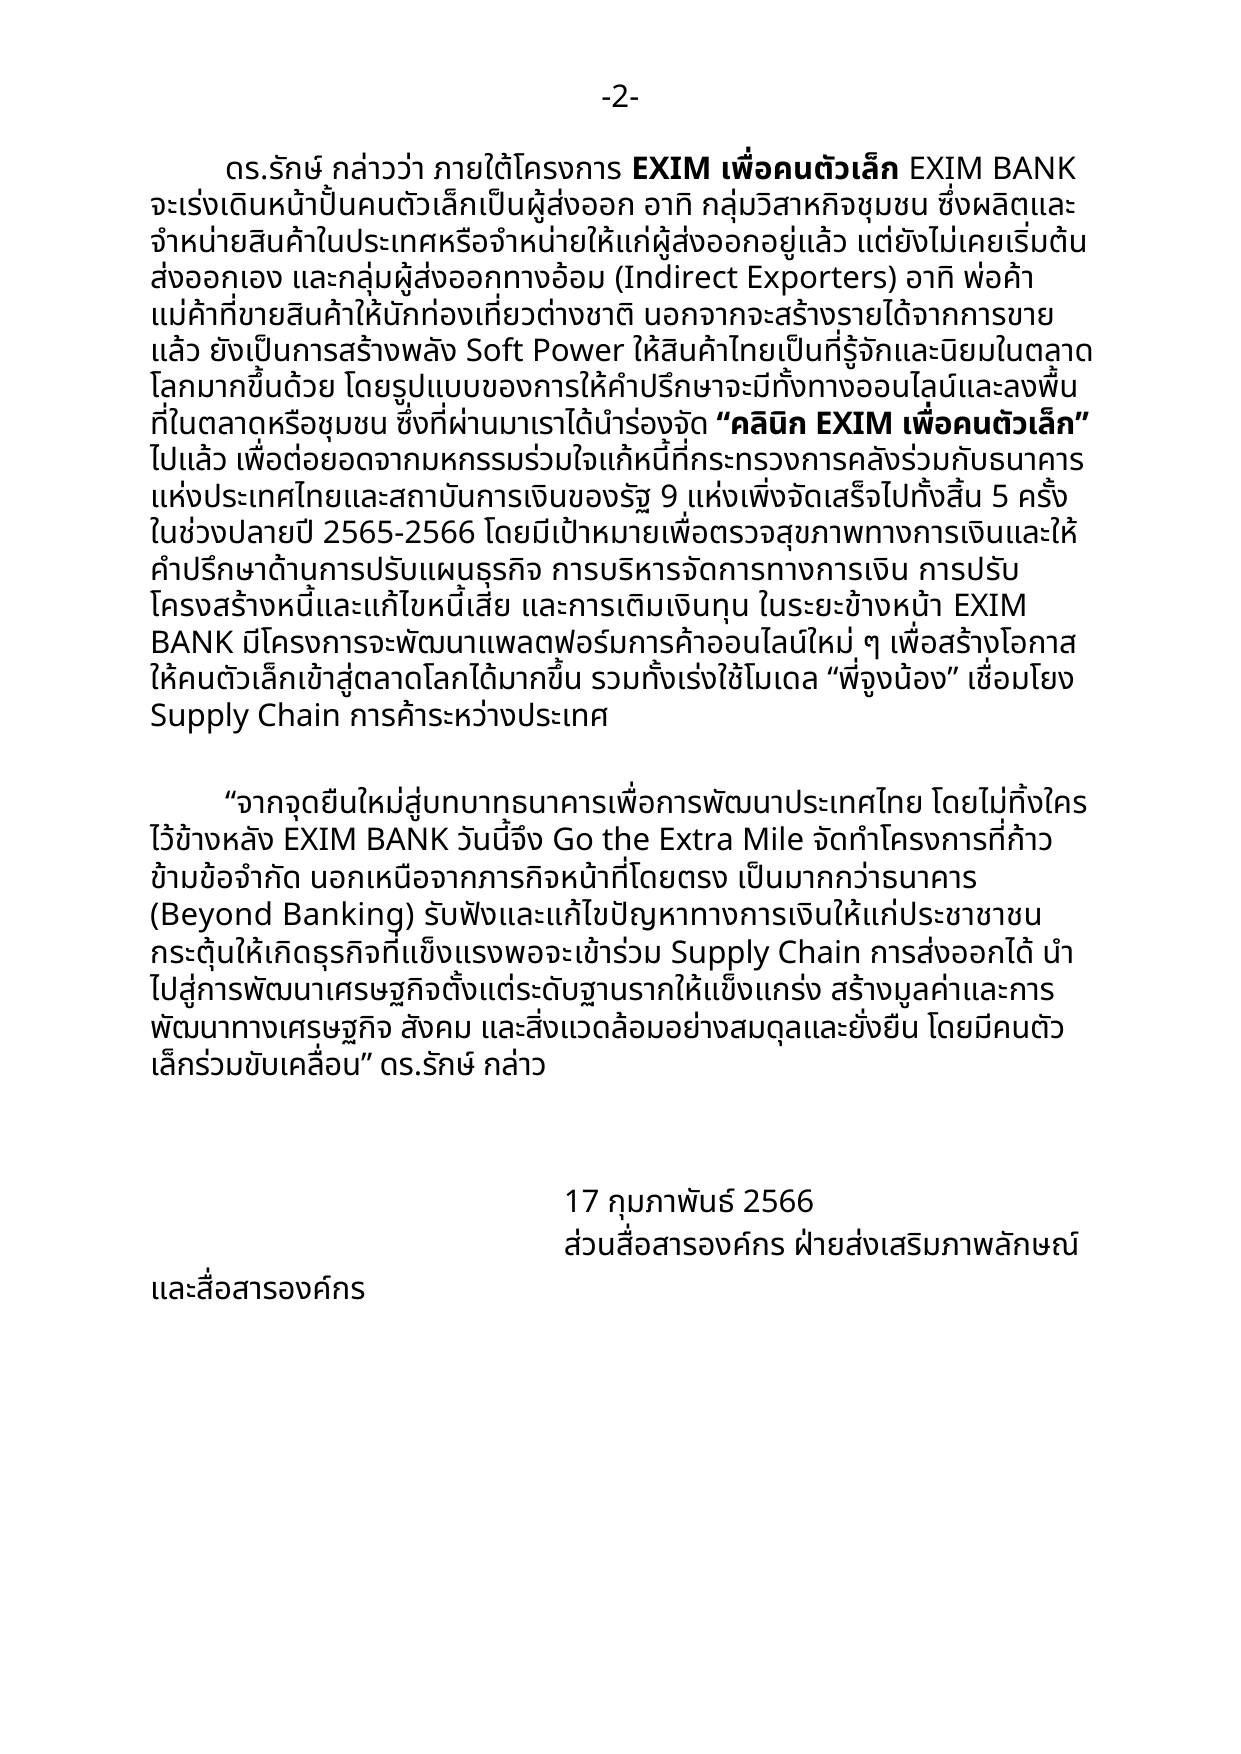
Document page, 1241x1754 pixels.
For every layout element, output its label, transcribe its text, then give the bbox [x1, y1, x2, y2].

text “จากจุดยืนใหม่สู่บทบาทธนาคารเพื่อการพัฒนาประเทศไทย โดยไม่ทิ้งใครไว้ข้างหลัง EXIM BANK วันนี้จึง Go the Extra Mile จัดทำโครงการที่ก้าวข้ามข้อจำกัด นอกเหนือจากภารกิจหน้าที่โดยตรง เป็นมากกว่าธนาคาร (Beyond Banking) รับฟังและแก้ไขปัญหาทางการเงินให้แก่ประชาชาชน กระตุ้นให้เกิดธุรกิจที่แข็งแรงพอจะเข้าร่วม Supply Chain การส่งออกได้ นำไปสู่การพัฒนาเศรษฐกิจตั้งแต่ระดับฐานรากให้แข็งแกร่ง สร้างมูลค่าและการพัฒนาทางเศรษฐกิจ สังคม และสิ่งแวดล้อมอย่างสมดุลและยั่งยืน โดยมีคนตัวเล็กร่วมขับเคลื่อน” ดร.รักษ์ กล่าว [150, 783, 1095, 1083]
text ดร.รักษ์ กล่าวว่า ภายใต้โครงการ EXIM เพื่อคนตัวเล็ก EXIM BANK จะเร่งเดินหน้าปั้นคนตัวเล็กเป็นผู้ส่งออก อาทิ กลุ่มวิสาหกิจชุมชน ซึ่งผลิตและจำหน่ายสินค้าในประเทศหรือจำหน่ายให้แก่ผู้ส่งออกอยู่แล้ว แต่ยังไม่เคยเริ่มต้นส่งออกเอง และกลุ่มผู้ส่งออกทางอ้อม (Indirect Exporters) อาทิ พ่อค้าแม่ค้าที่ขายสินค้าให้นักท่องเที่ยวต่างชาติ นอกจากจะสร้างรายได้จากการขายแล้ว ยังเป็นการสร้างพลัง Soft Power ให้สินค้าไทยเป็นที่รู้จักและนิยมในตลาดโลกมากขึ้นด้วย โดยรูปแบบของการให้คำปรึกษาจะมีทั้งทางออนไลน์และลงพื้นที่ในตลาดหรือชุมชน ซึ่งที่ผ่านมาเราได้นำร่องจัด “คลินิก EXIM เพื่อคนตัวเล็ก” ไปแล้ว เพื่อต่อยอดจากมหกรรมร่วมใจแก้หนี้ที่กระทรวงการคลังร่วมกับธนาคารแห่งประเทศไทยและสถาบันการเงินของรัฐ 9 แห่งเพิ่งจัดเสร็จไปทั้งสิ้น 5 ครั้งในช่วงปลายปี 2565-2566 โดยมีเป้าหมายเพื่อตรวจสุขภาพทางการเงินและให้คำปรึกษาด้านการปรับแผนธุรกิจ การบริหารจัดการทางการเงิน การปรับโครงสร้างหนี้และแก้ไขหนี้เสีย และการเติมเงินทุน ในระยะข้างหน้า EXIM BANK มีโครงการจะพัฒนาแพลตฟอร์มการค้าออนไลน์ใหม่ ๆ เพื่อสร้างโอกาสให้คนตัวเล็กเข้าสู่ตลาดโลกได้มากขึ้น รวมทั้งเร่งใช้โมเดล “พี่จูงน้อง” เชื่อมโยง Supply Chain การค้าระหว่างประเทศ [150, 150, 1095, 733]
text 17 กุมภาพันธ์ 2566 [150, 1177, 1095, 1221]
text ส่วนสื่อสารองค์กร ฝ่ายส่งเสริมภาพลักษณ์และสื่อสารองค์กร [150, 1221, 1095, 1308]
